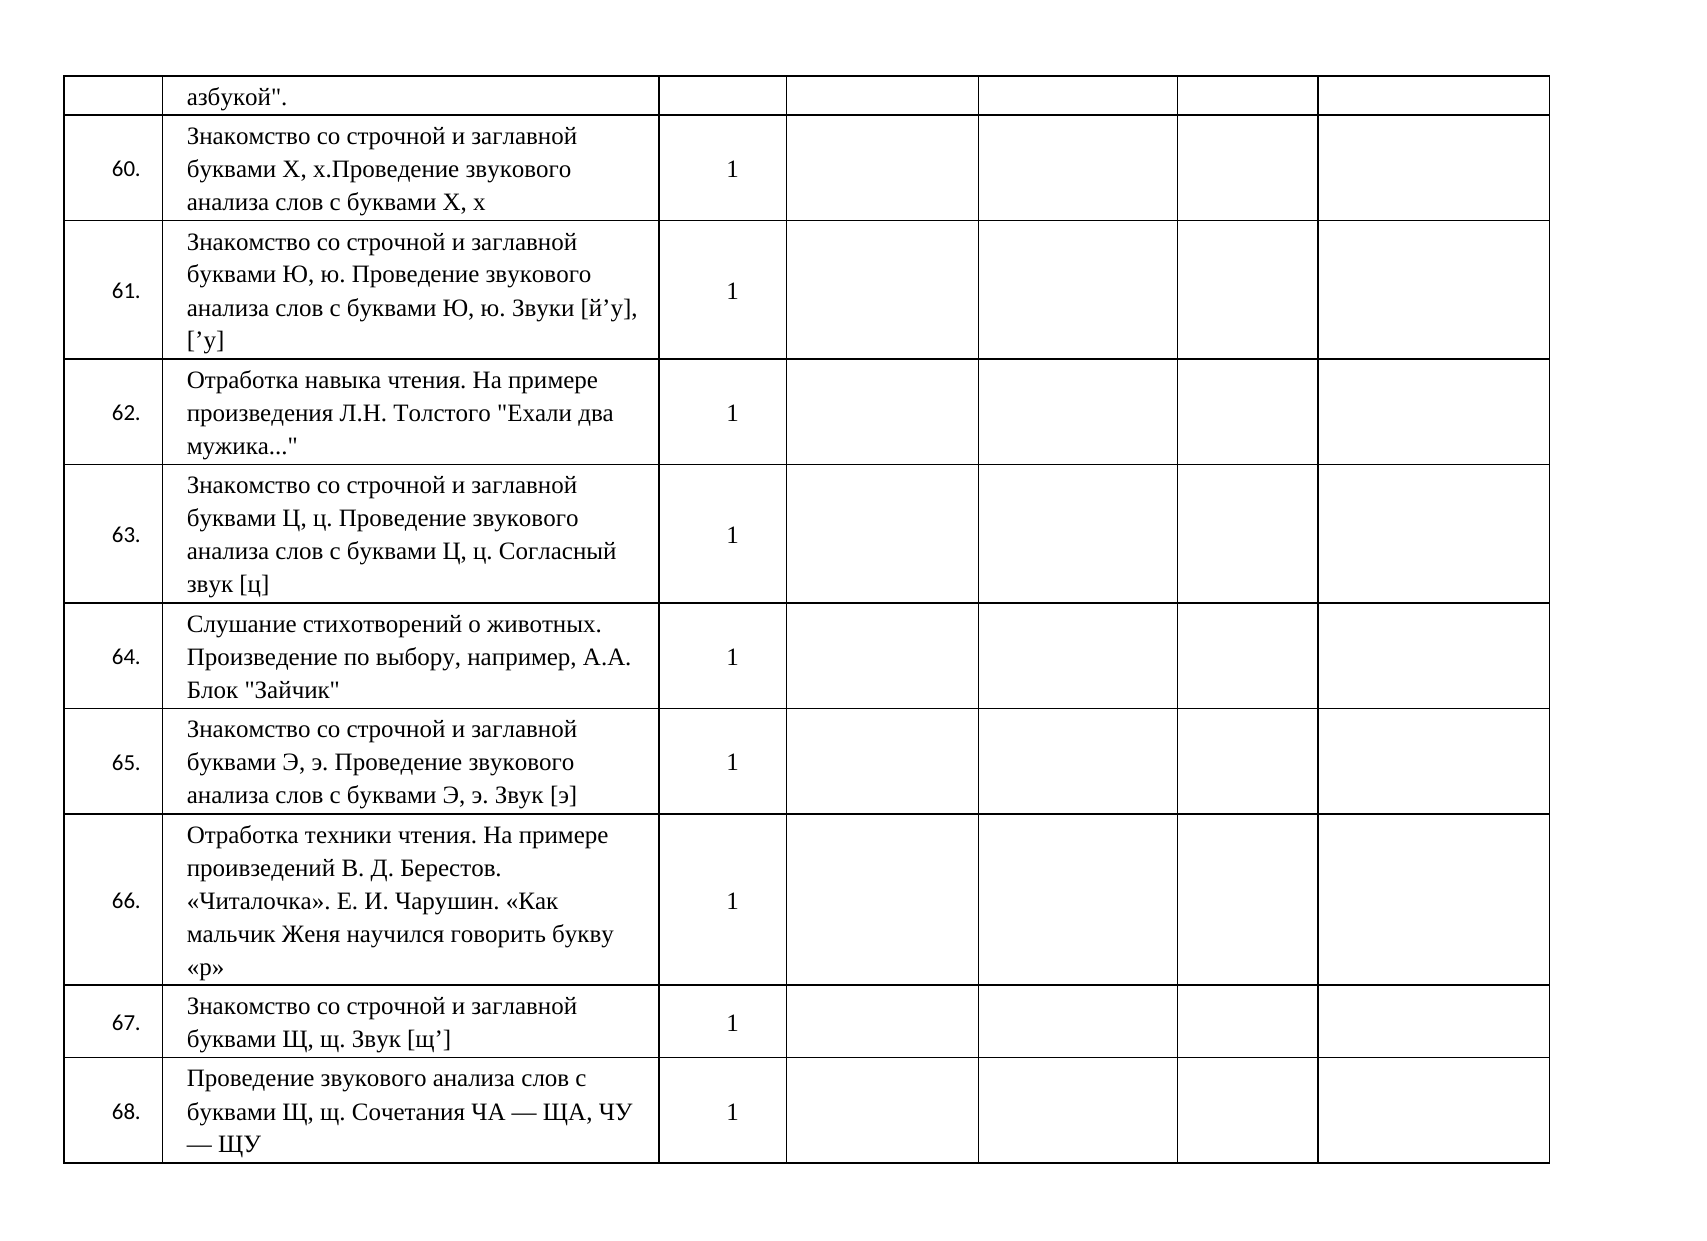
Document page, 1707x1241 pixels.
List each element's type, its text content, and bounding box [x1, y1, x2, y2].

table_cell [979, 815, 1177, 984]
table_cell [65, 360, 162, 464]
table_cell [65, 815, 162, 984]
table_cell [979, 221, 1177, 358]
table_cell [1178, 221, 1317, 358]
table_cell [65, 986, 162, 1057]
table_cell [787, 709, 978, 813]
table_cell [979, 465, 1177, 602]
table_cell [1178, 604, 1317, 707]
table_cell [1178, 77, 1317, 114]
table_cell Знакомство со строчной и заглавной буквами Х, х.Проведение звукового анализа слов с буквами Х, х [163, 116, 658, 220]
table_cell [1319, 116, 1549, 220]
table_cell [979, 709, 1177, 813]
table_cell 1 [660, 221, 786, 358]
table_cell Слушание стихотворений о животных. Произведение по выбору, например, А.А. Блок "Зайчик" [163, 604, 658, 707]
table_cell [787, 465, 978, 602]
table_cell 1 [660, 604, 786, 707]
table_cell [979, 360, 1177, 464]
table_cell [1319, 77, 1549, 114]
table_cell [163, 77, 658, 114]
table_cell Отработка техники чтения. На примере проивзедений В. Д. Берестов. «Читалочка». Е. И. Чарушин. «Как мальчик Женя научился говорить букву «р» [163, 815, 658, 984]
table_cell 1 [660, 1058, 786, 1162]
table_cell [787, 221, 978, 358]
table_cell [1319, 986, 1549, 1057]
table_cell Знакомство со строчной и заглавной буквами Э, э. Проведение звукового анализа слов с буквами Э, э. Звук [э] [163, 709, 658, 813]
table_cell [65, 221, 162, 358]
table_cell [1178, 116, 1317, 220]
table_cell Знакомство со строчной и заглавной буквами Щ, щ. Звук [щ’] [163, 986, 658, 1057]
table_cell Знакомство со строчной и заглавной буквами Ю, ю. Проведение звукового анализа слов с буквами Ю, ю. Звуки [й’у], [’у] [163, 221, 658, 358]
table_cell [787, 604, 978, 707]
table_cell [65, 465, 162, 602]
table_cell Знакомство со строчной и заглавной буквами Ц, ц. Проведение звукового анализа слов с буквами Ц, ц. Согласный звук [ц] [163, 465, 658, 602]
table_cell [979, 1058, 1177, 1162]
table_cell Проведение звукового анализа слов с буквами Щ, щ. Сочетания ЧА — ЩА, ЧУ — ЩУ [163, 1058, 658, 1162]
table_cell [1319, 1058, 1549, 1162]
table_cell [65, 116, 162, 220]
table_cell [1319, 604, 1549, 707]
table_cell [1319, 360, 1549, 464]
table_cell [1178, 1058, 1317, 1162]
table_cell 1 [660, 709, 786, 813]
table_cell 1 [660, 77, 786, 114]
table_cell [1319, 465, 1549, 602]
table_cell 1 [660, 116, 786, 220]
table_cell 1 [660, 986, 786, 1057]
table_cell [1178, 709, 1317, 813]
table_cell [65, 709, 162, 813]
table_cell [1319, 815, 1549, 984]
table_cell [65, 604, 162, 707]
table_cell [65, 1058, 162, 1162]
table_cell 1 [660, 815, 786, 984]
table_cell [1319, 221, 1549, 358]
table_cell [787, 77, 978, 114]
table_cell 1 [660, 360, 786, 464]
table_cell [787, 815, 978, 984]
table_cell Отработка навыка чтения. На примере произведения Л.Н. Толстого "Ехали два мужика..." [163, 360, 658, 464]
table_cell [787, 986, 978, 1057]
table_cell [1178, 360, 1317, 464]
table_cell [65, 77, 162, 114]
table_cell [787, 116, 978, 220]
table_cell [979, 116, 1177, 220]
table_cell [1319, 709, 1549, 813]
table_cell [1178, 815, 1317, 984]
table_cell [787, 360, 978, 464]
table_cell [787, 1058, 978, 1162]
table_cell [979, 604, 1177, 707]
table_cell [979, 986, 1177, 1057]
table_cell [1178, 465, 1317, 602]
table_cell [1178, 986, 1317, 1057]
table_cell [979, 77, 1177, 114]
table_cell 1 [660, 465, 786, 602]
